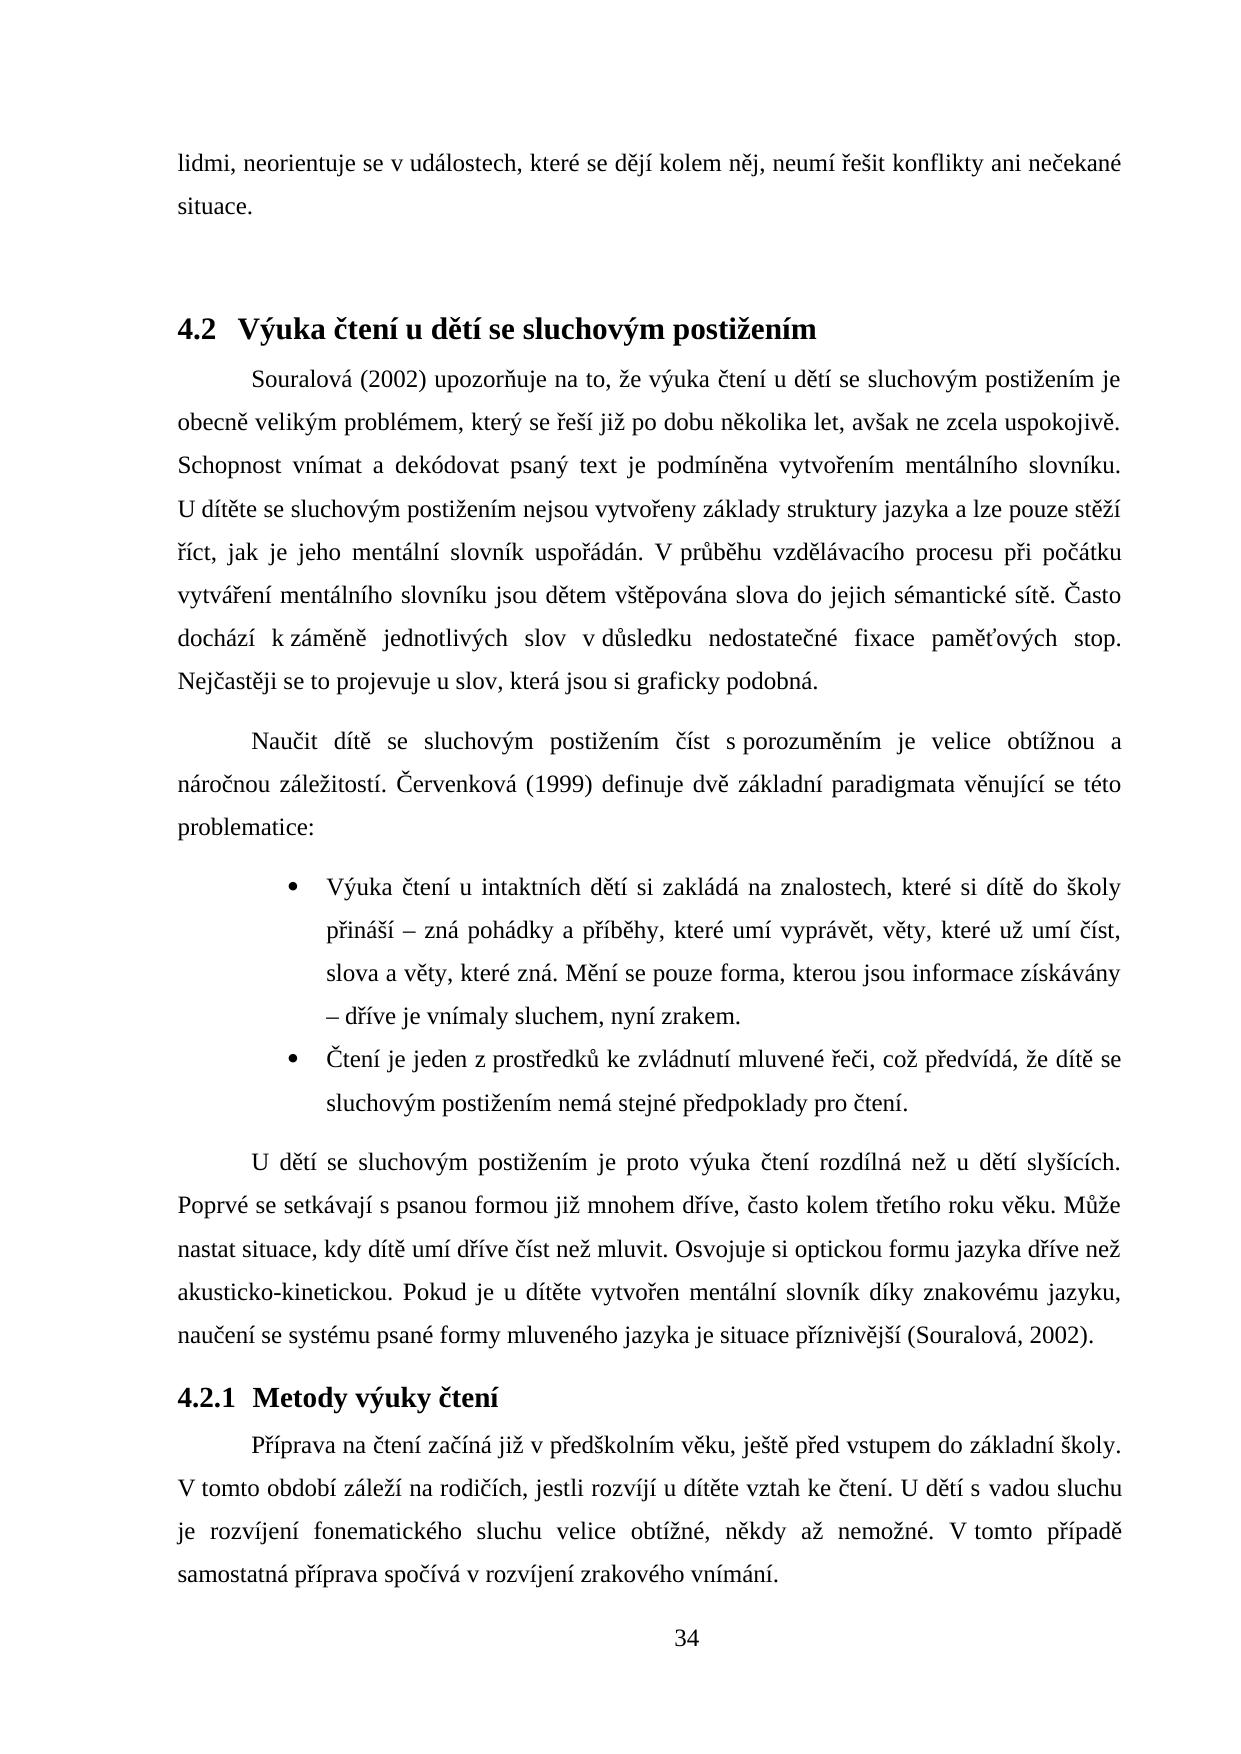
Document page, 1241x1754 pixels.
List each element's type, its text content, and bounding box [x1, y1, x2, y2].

text Naučit dítě se sluchovým postižením číst s porozuměním je velice obtížnou a náročnou záležitostí. Červenková (1999) definuje dvě základní paradigmata věnující se této problematice: [177, 726, 1122, 841]
subtitle Výuka čtení u dětí se sluchovým postižením [177, 310, 1122, 346]
text Souralová (2002) upozorňuje na to, že výuka čtení u dětí se sluchovým postižením je obecně velikým problémem, který se řeší již po dobu několika let, avšak ne zcela uspokojivě. Schopnost vnímat a dekódovat psaný text je podmíněna vytvořením mentálního slovníku. U dítěte se sluchovým postižením nejsou vytvořeny základy struktury jazyka a lze pouze stěží říct, jak je jeho mentální slovník uspořádán. V průběhu vzdělávacího procesu při počátku vytváření mentálního slovníku jsou dětem vštěpována slova do jejich sémantické sítě. Často dochází k záměně jednotlivých slov v důsledku nedostatečné fixace paměťových stop. Nejčastěji se to projevuje u slov, která jsou si graficky podobná. [177, 364, 1122, 695]
list Výuka čtení u intaktních dětí si zakládá na znalostech, které si dítě do školy přináší – zná pohádky a příběhy, které umí vyprávět, věty, které už umí číst, slova a věty, které zná. Mění se pouze forma, kterou jsou informace získávány – dříve je vnímaly sluchem, nyní zrakem. [288, 872, 1122, 1030]
subtitle Metody výuky čtení [177, 1380, 1122, 1413]
text Příprava na čtení začíná již v předškolním věku, ještě před vstupem do základní školy. V tomto období záleží na rodičích, jestli rozvíjí u dítěte vztah ke čtení. U dětí s vadou sluchu je rozvíjení fonematického sluchu velice obtížné, někdy až nemožné. V tomto případě samostatná příprava spočívá v rozvíjení zrakového vnímání. [177, 1430, 1122, 1588]
list Čtení je jeden z prostředků ke zvládnutí mluvené řeči, což předvídá, že dítě se sluchovým postižením nemá stejné předpoklady pro čtení. [288, 1044, 1122, 1116]
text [177, 148, 1122, 219]
text U dětí se sluchovým postižením je proto výuka čtení rozdílná než u dětí slyšících. Poprvé se setkávají s psanou formou již mnohem dříve, často kolem třetího roku věku. Může nastat situace, kdy dítě umí dříve číst než mluvit. Osvojuje si optickou formu jazyka dříve než akusticko-kinetickou. Pokud je u dítěte vytvořen mentální slovník díky znakovému jazyku, naučení se systému psané formy mluveného jazyka je situace příznivější (Souralová, 2002). [177, 1147, 1122, 1349]
